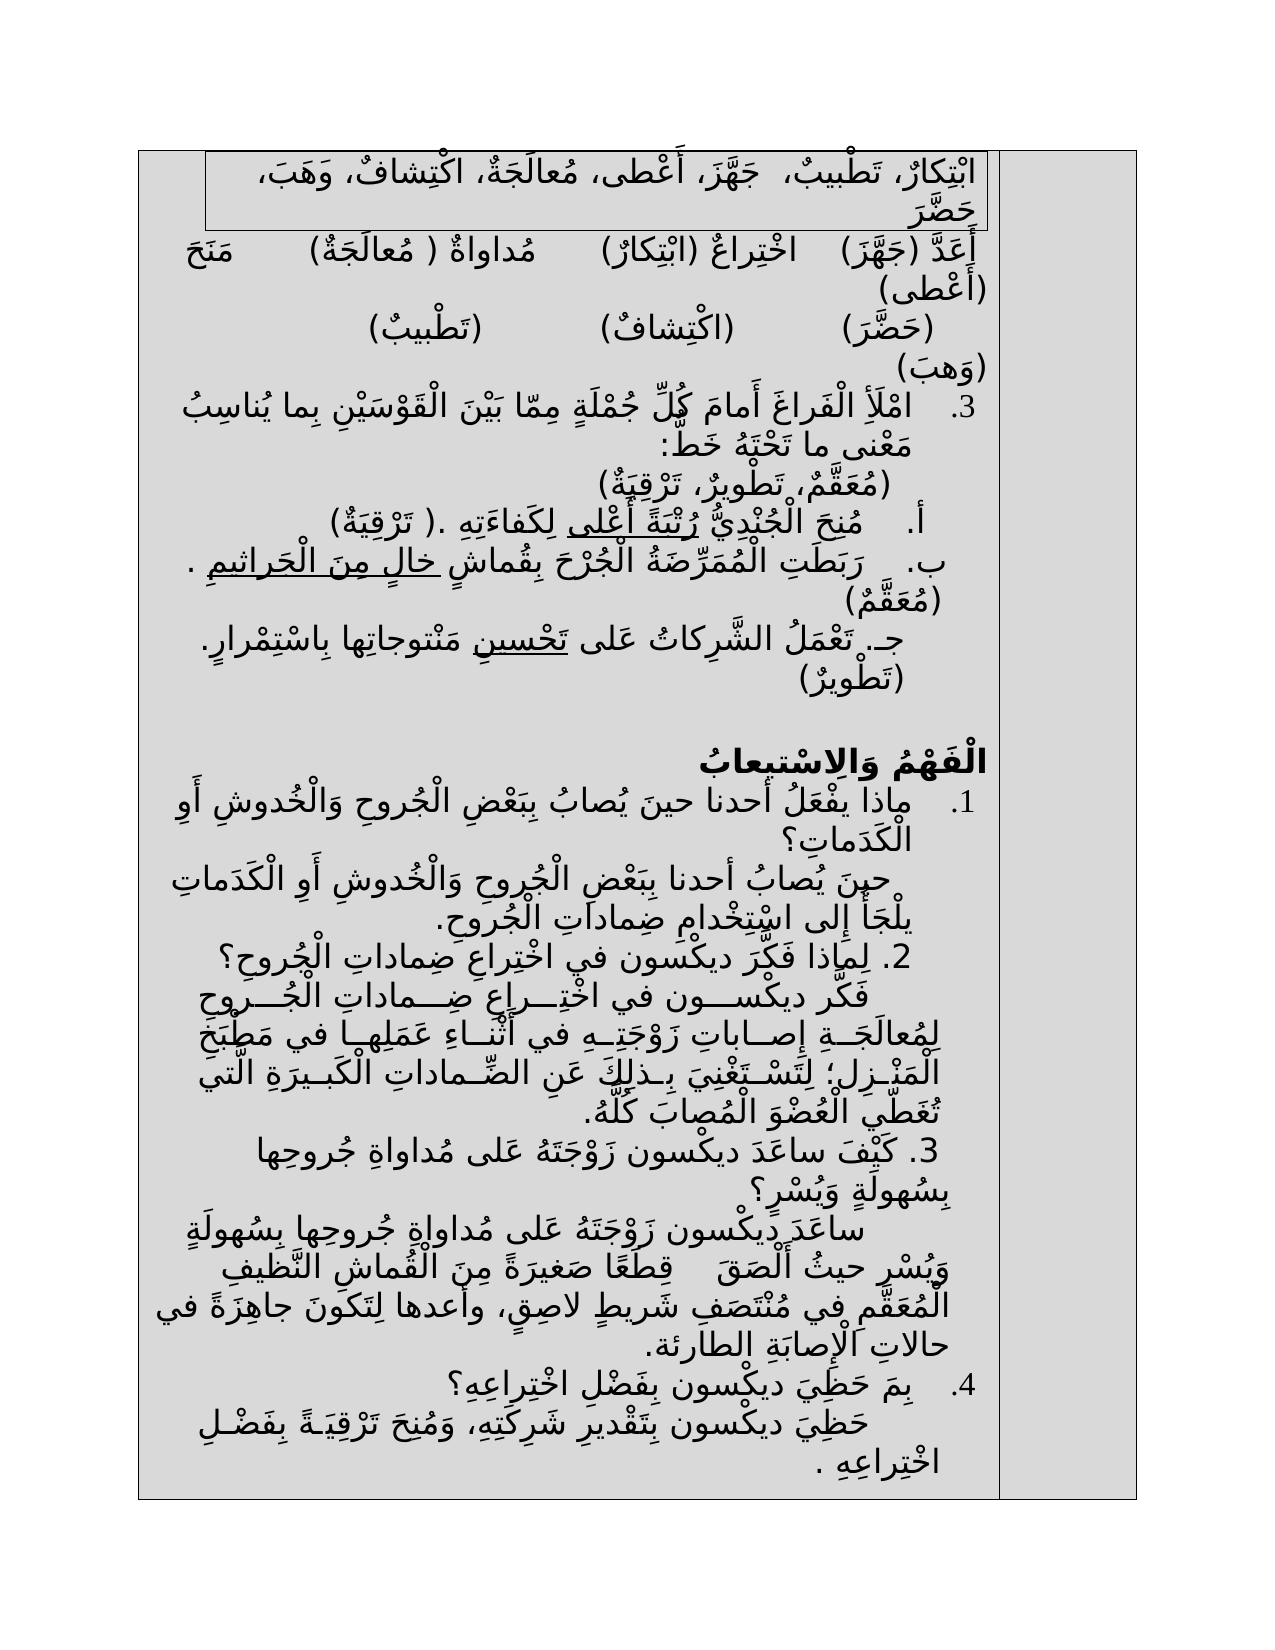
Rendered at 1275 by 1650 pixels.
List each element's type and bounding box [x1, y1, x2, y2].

table_cell [1000, 151, 1136, 1499]
table_cell [139, 151, 999, 1499]
